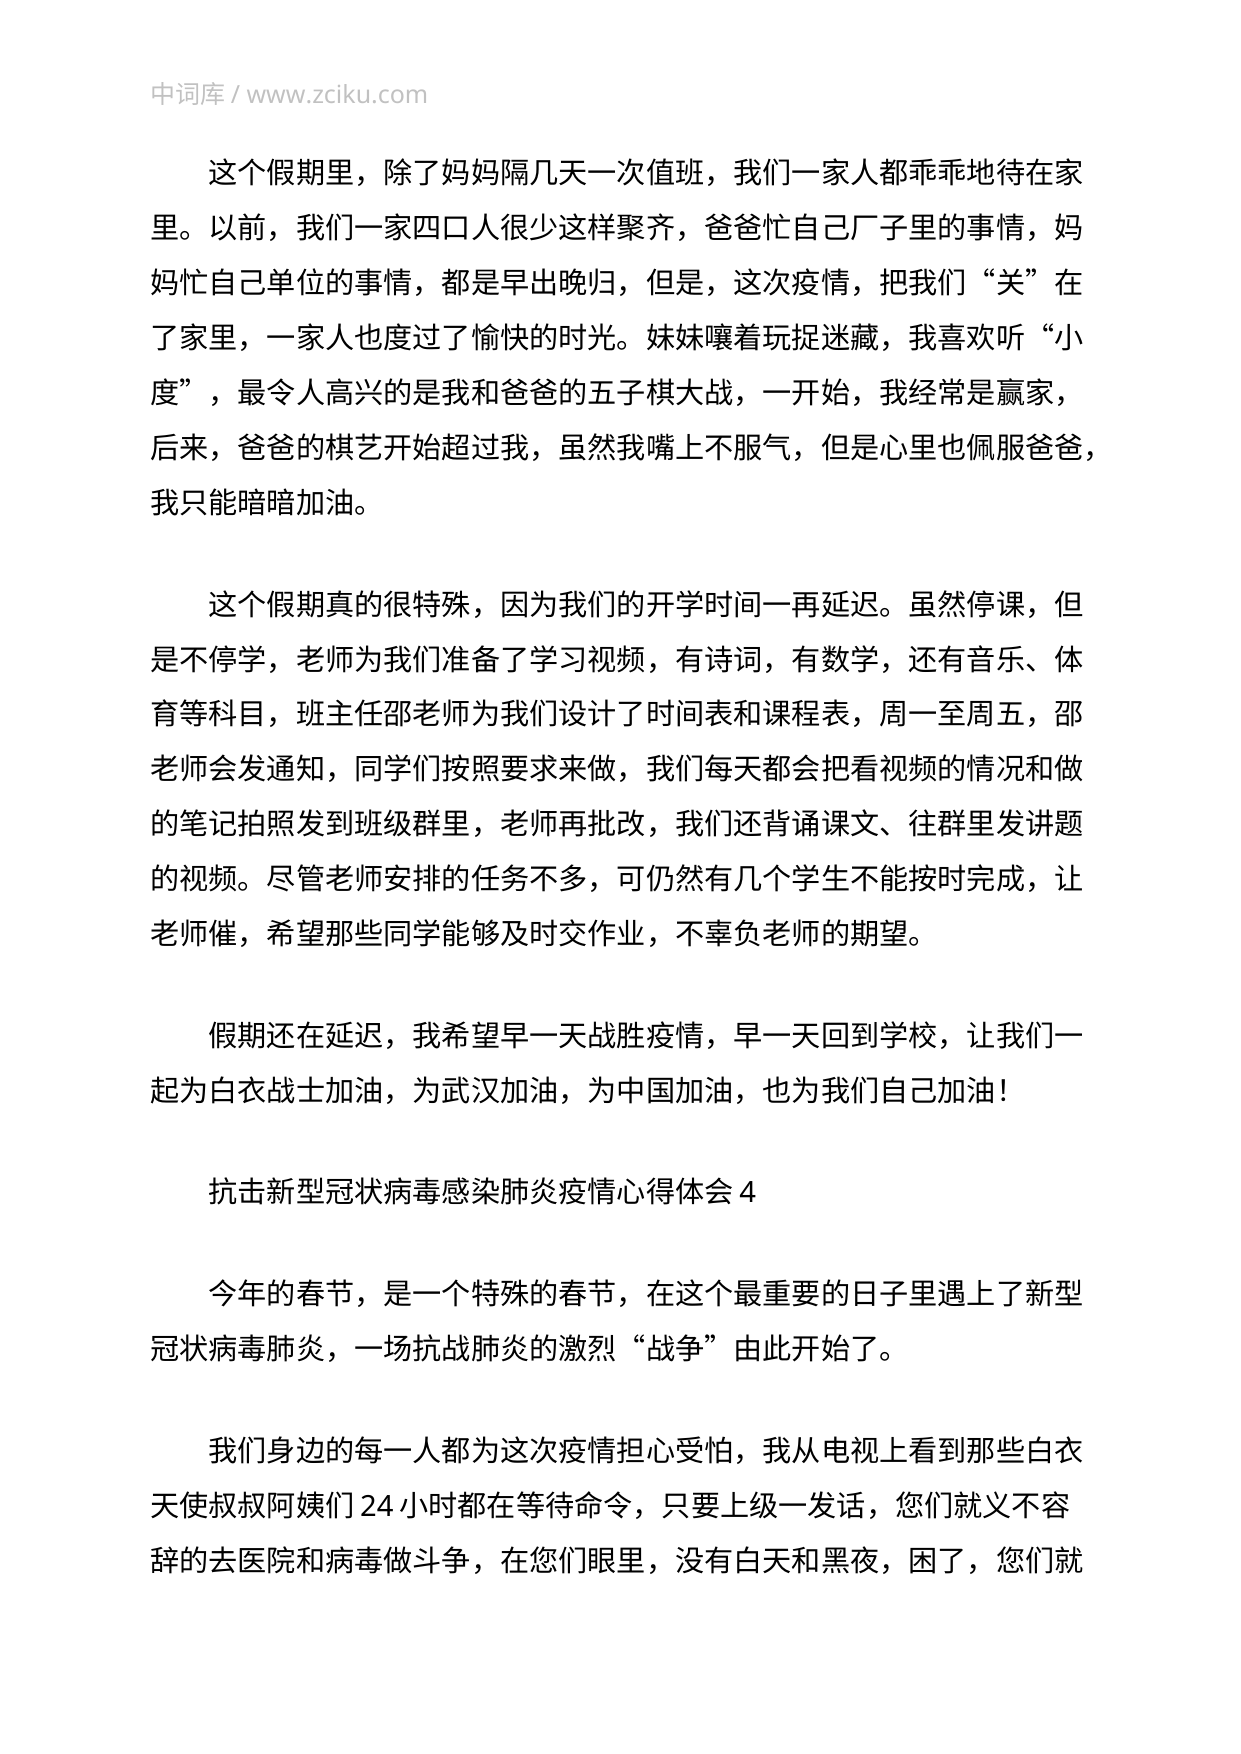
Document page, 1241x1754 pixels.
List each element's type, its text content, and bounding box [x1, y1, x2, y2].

text 假期还在延迟，我希望早一天战胜疫情，早一天回到学校，让我们一起为白衣战士加油，为武汉加油，为中国加油，也为我们自己加油！ [150, 1012, 1090, 1109]
text 今年的春节，是一个特殊的春节，在这个最重要的日子里遇上了新型冠状病毒肺炎，一场抗战肺炎的激烈“战争”由此开始了。 [150, 1271, 1090, 1368]
text 抗击新型冠状病毒感染肺炎疫情心得体会4 [150, 1169, 1090, 1211]
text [150, 1428, 1090, 1580]
text 这个假期里，除了妈妈隔几天一次值班，我们一家人都乖乖地待在家里。以前，我们一家四口人很少这样聚齐，爸爸忙自己厂子里的事情，妈妈忙自己单位的事情，都是早出晚归，但是，这次疫情，把我们“关”在了家里，一家人也度过了愉快的时光。妹妹嚷着玩捉迷藏，我喜欢听“小度”，最令人高兴的是我和爸爸的五子棋大战，一开始，我经常是赢家，后来，爸爸的棋艺开始超过我，虽然我嘴上不服气，但是心里也佩服爸爸，我只能暗暗加油。 [150, 150, 1090, 522]
text 这个假期真的很特殊，因为我们的开学时间一再延迟。虽然停课，但是不停学，老师为我们准备了学习视频，有诗词，有数学，还有音乐、体育等科目，班主任邵老师为我们设计了时间表和课程表，周一至周五，邵老师会发通知，同学们按照要求来做，我们每天都会把看视频的情况和做的笔记拍照发到班级群里，老师再批改，我们还背诵课文、往群里发讲题的视频。尽管老师安排的任务不多，可仍然有几个学生不能按时完成，让老师催，希望那些同学能够及时交作业，不辜负老师的期望。 [150, 581, 1090, 953]
